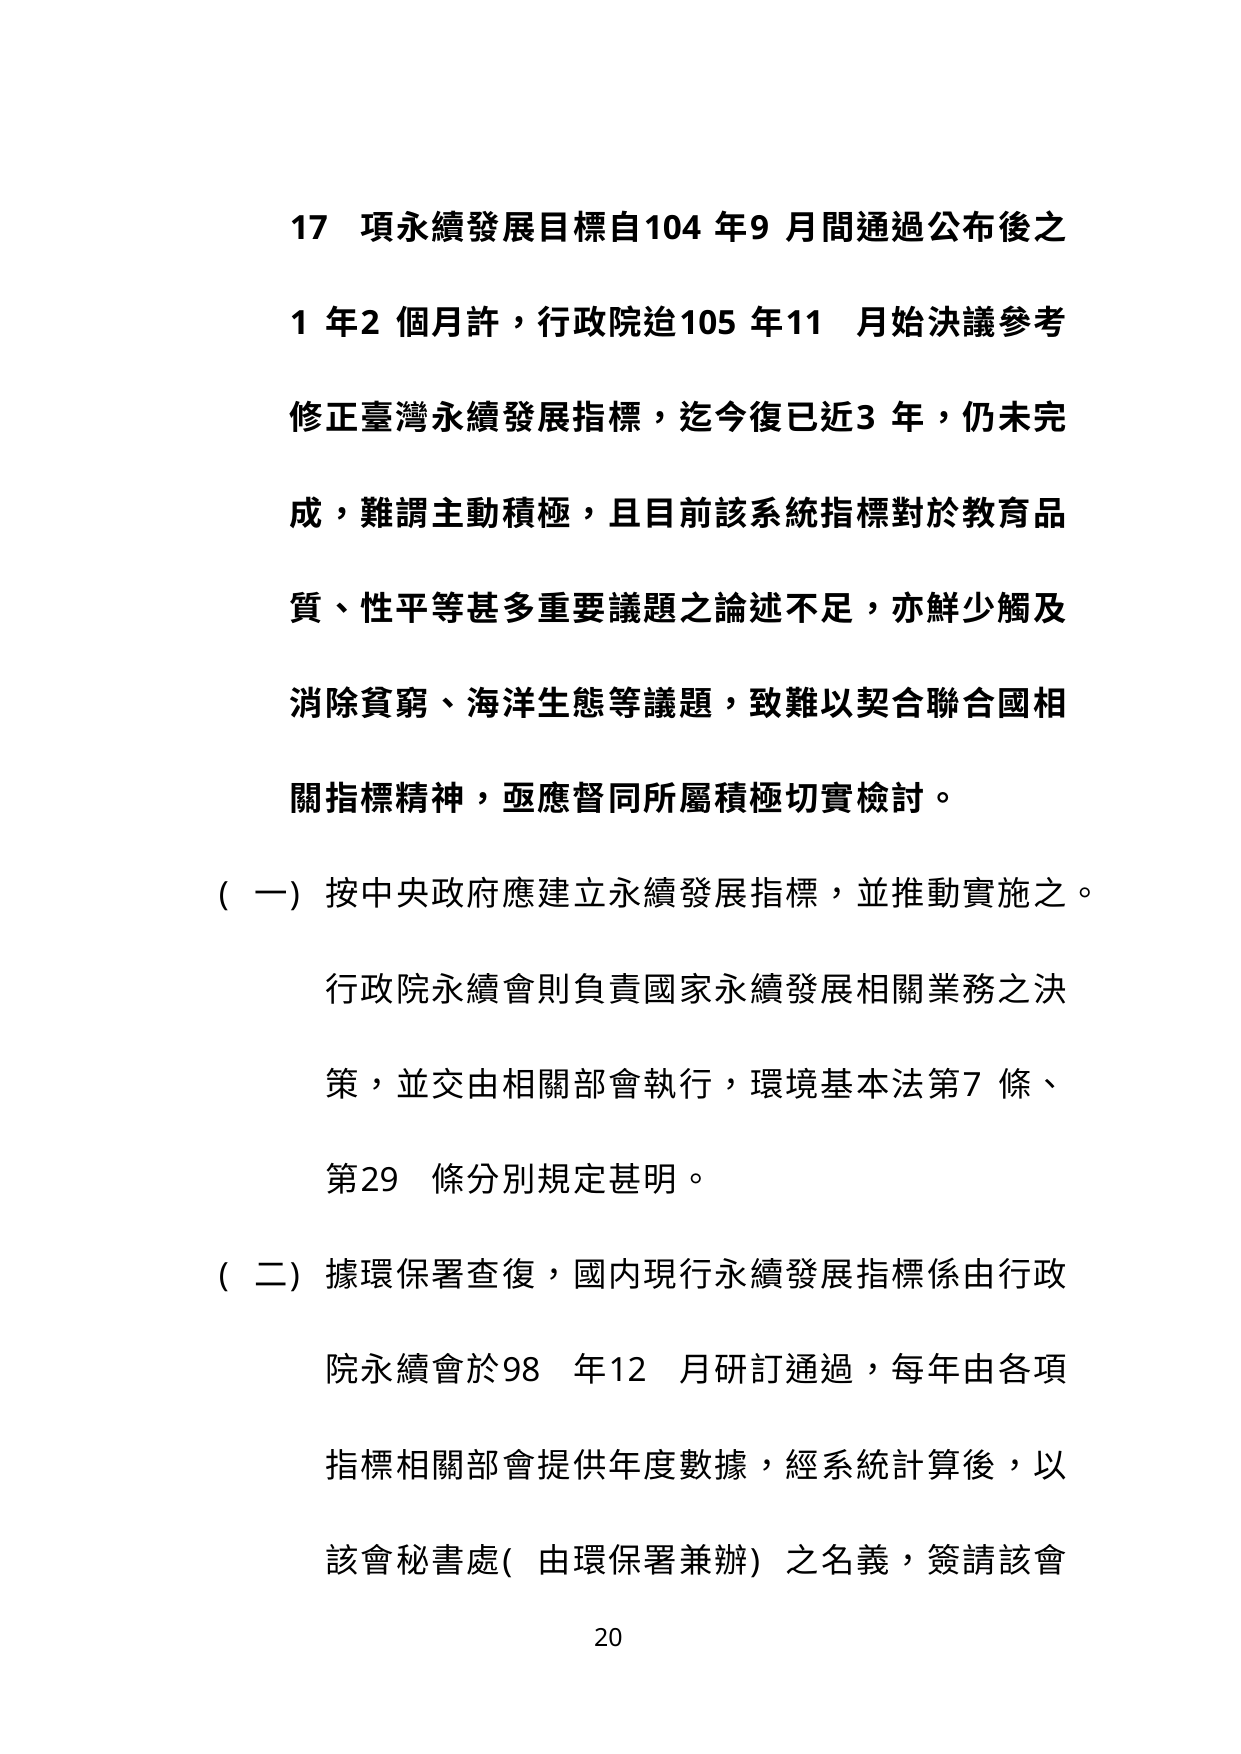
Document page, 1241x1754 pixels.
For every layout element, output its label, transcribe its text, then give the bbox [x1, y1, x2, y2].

subtitle 按中央政府應建立永續發展指標，並推動實施之。行政院永續會則負責國家永續發展相關業務之決策，並交由相關部會執行，環境基本法第7條、第29條分別規定甚明。 [219, 844, 1069, 1224]
